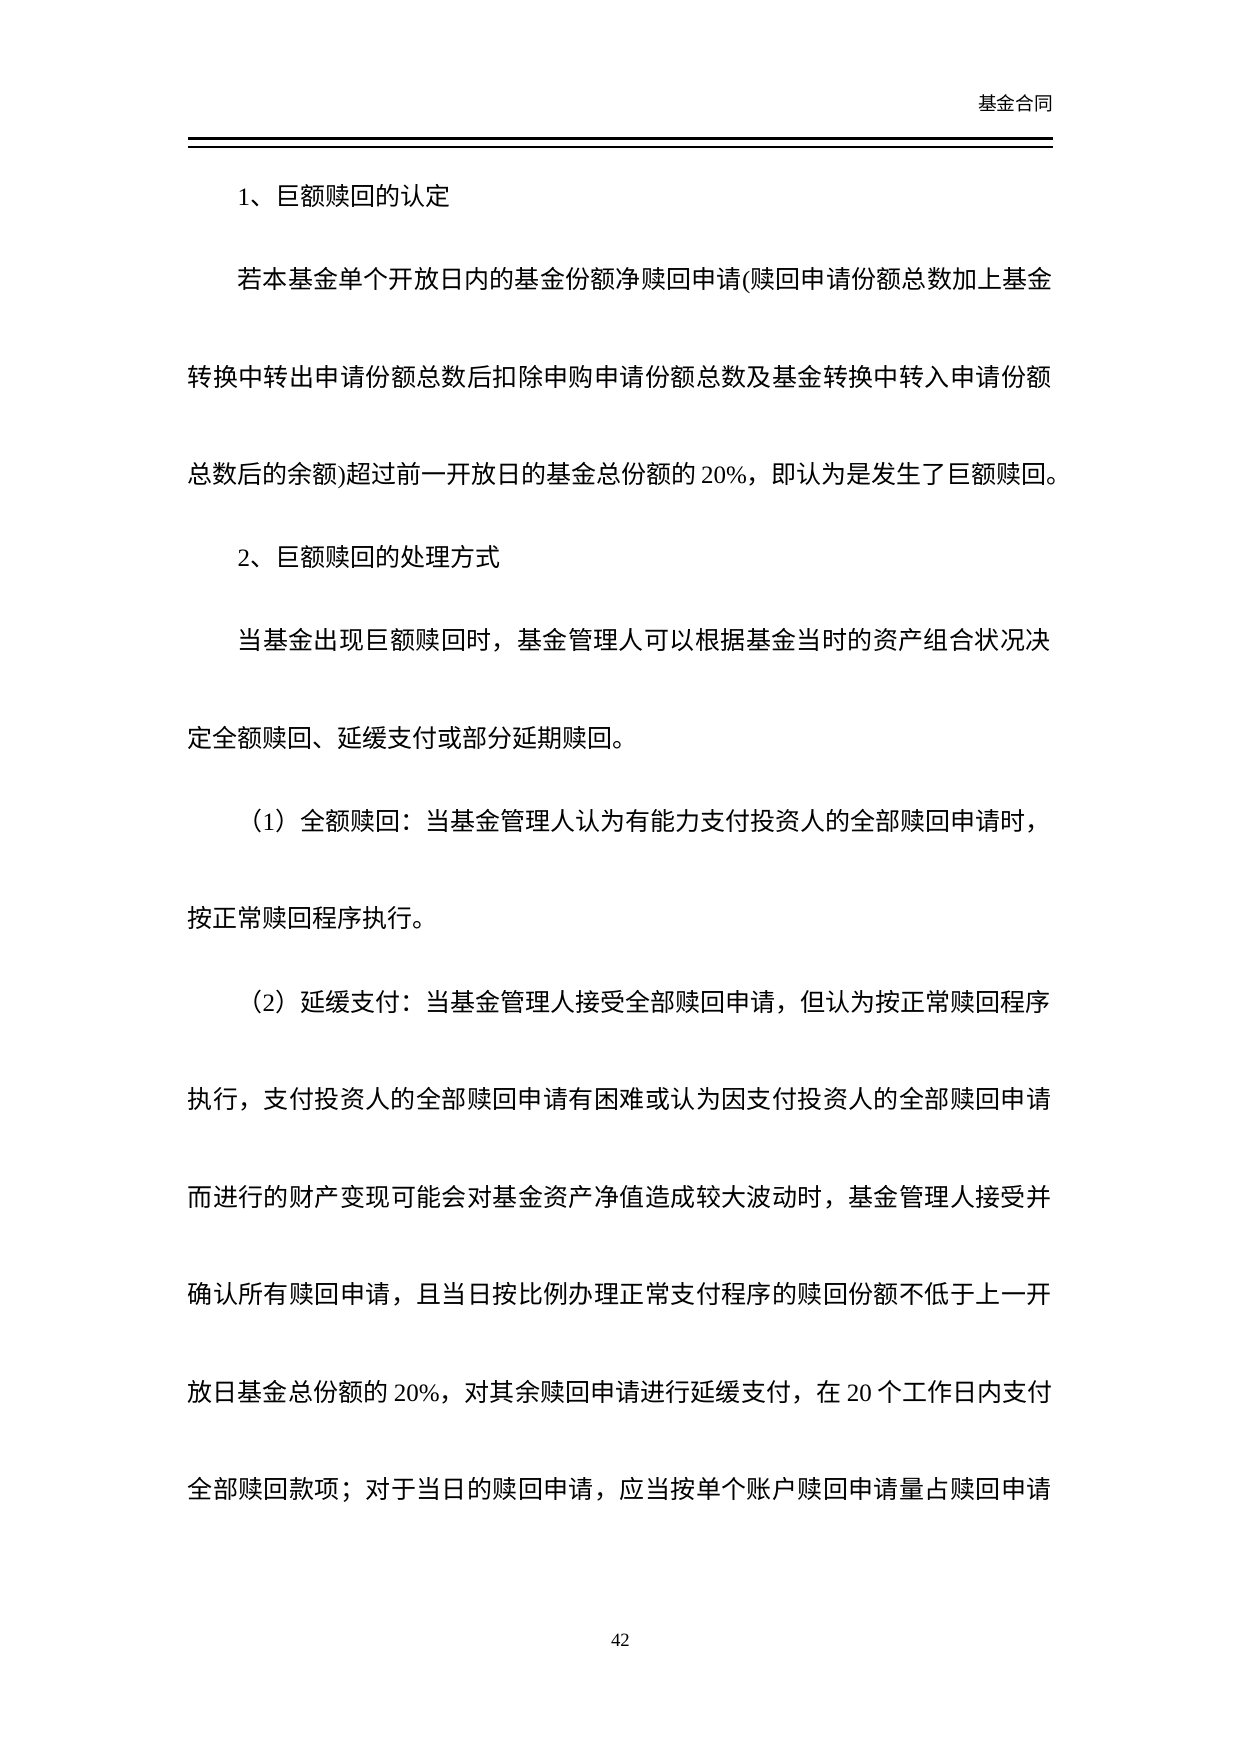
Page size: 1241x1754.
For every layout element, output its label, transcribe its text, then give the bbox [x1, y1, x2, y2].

text 若本基金单个开放日内的基金份额净赎回申请(赎回申请份额总数加上基金转换中转出申请份额总数后扣除申购申请份额总数及基金转换中转入申请份额总数后的余额)超过前一开放日的基金总份额的20%，即认为是发生了巨额赎回。 [187, 245, 1053, 505]
text 当基金出现巨额赎回时，基金管理人可以根据基金当时的资产组合状况决定全额赎回、延缓支付或部分延期赎回。 [187, 606, 1053, 769]
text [187, 968, 1053, 1520]
text （1）全额赎回：当基金管理人认为有能力支付投资人的全部赎回申请时，按正常赎回程序执行。 [187, 787, 1053, 949]
text 2、巨额赎回的处理方式 [187, 523, 1053, 588]
text 1、巨额赎回的认定 [187, 162, 1053, 227]
